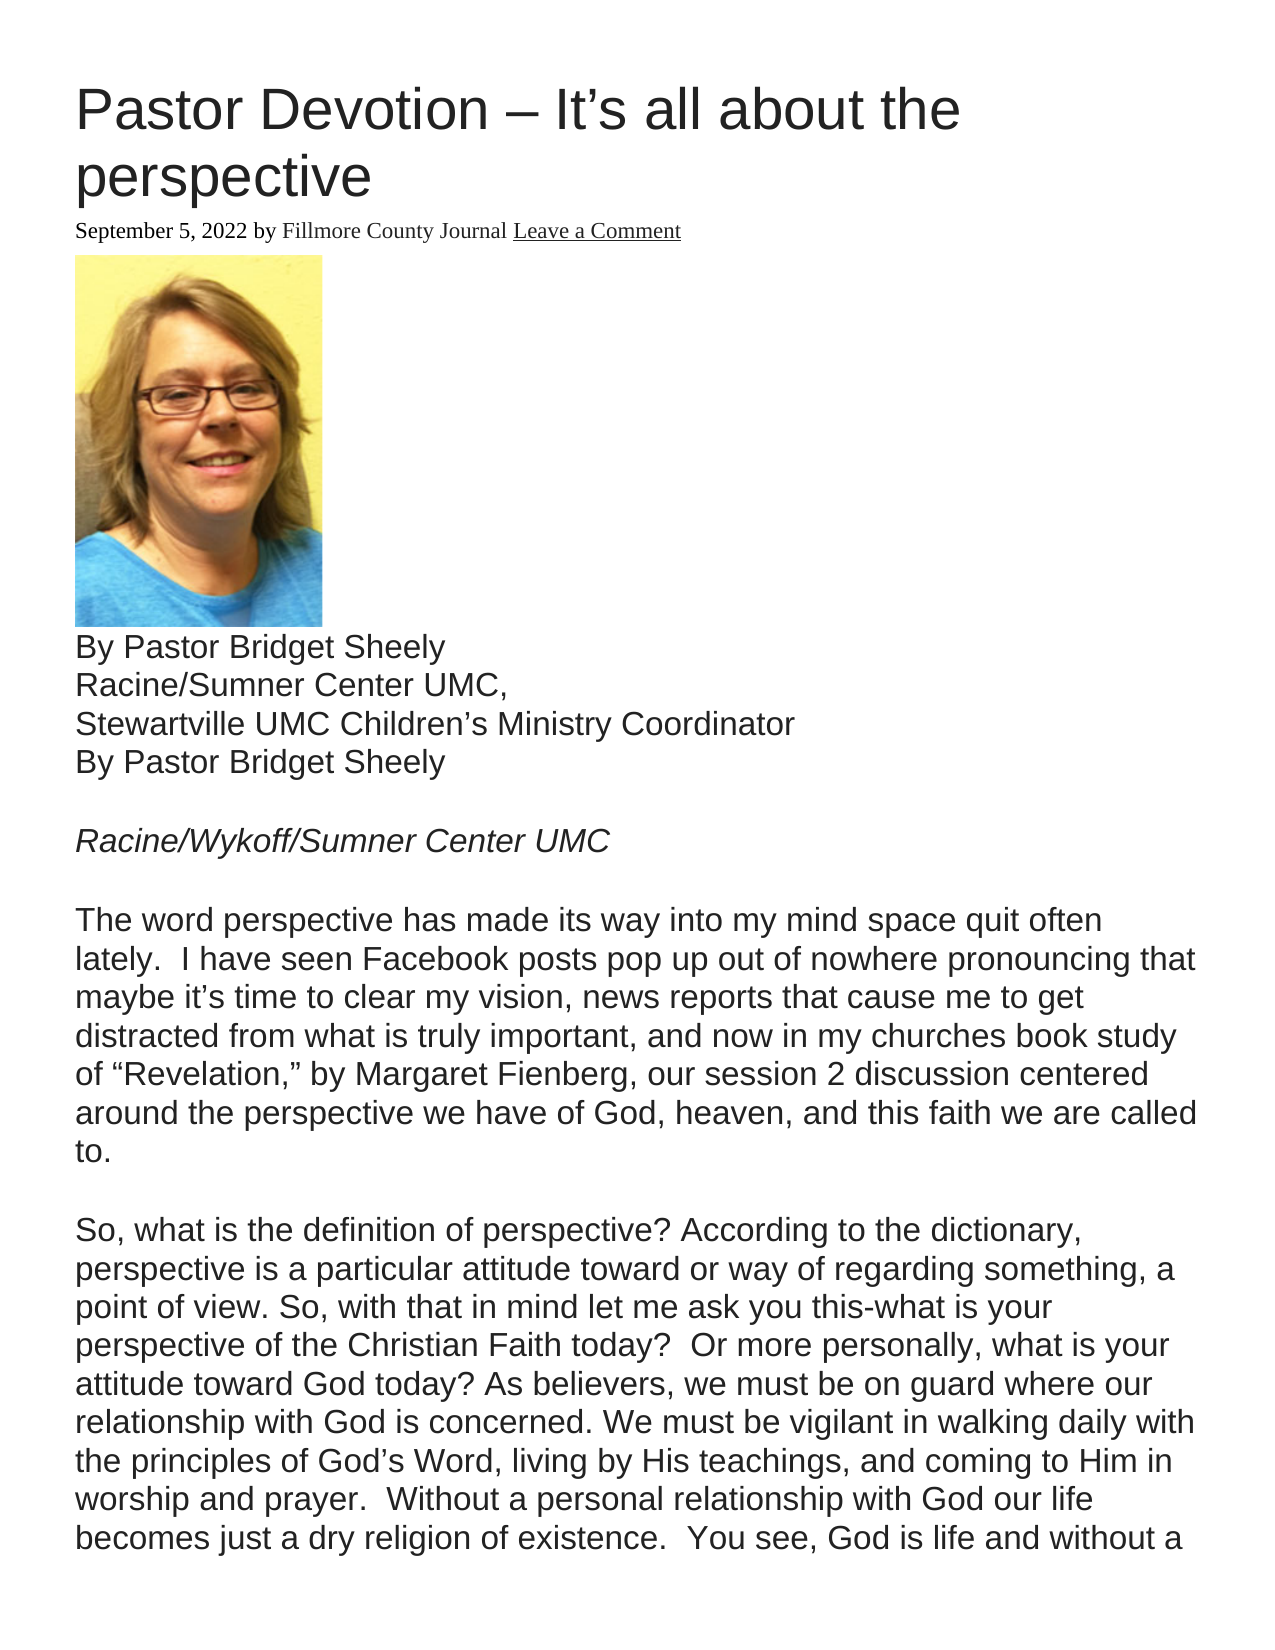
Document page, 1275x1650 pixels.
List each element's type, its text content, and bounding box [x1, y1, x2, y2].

text The word perspective has made its way into my mind space quit often lately. I have seen Facebook posts pop up out of nowhere pronouncing that maybe it’s time to clear my vision, news reports that cause me to get distracted from what is truly important, and now in my churches book study of “Revelation,” by Margaret Fienberg, our session 2 discussion centered around the perspective we have of God, heaven, and this faith we are called to. [75, 901, 1200, 1169]
picture [75, 255, 323, 627]
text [75, 1210, 1200, 1556]
text Racine/Wykoff/Sumner Center UMC [75, 821, 1200, 860]
text By Pastor Bridget Sheely Racine/Sumner Center UMC, Stewartville UMC Children’s Ministry Coordinator [75, 627, 1200, 742]
text By Pastor Bridget Sheely [75, 742, 1200, 781]
text Pastor Devotion – It’s all about the perspective [75, 75, 1200, 209]
text September 5, 2022 by Fillmore County Journal Leave a Comment [75, 217, 1200, 243]
